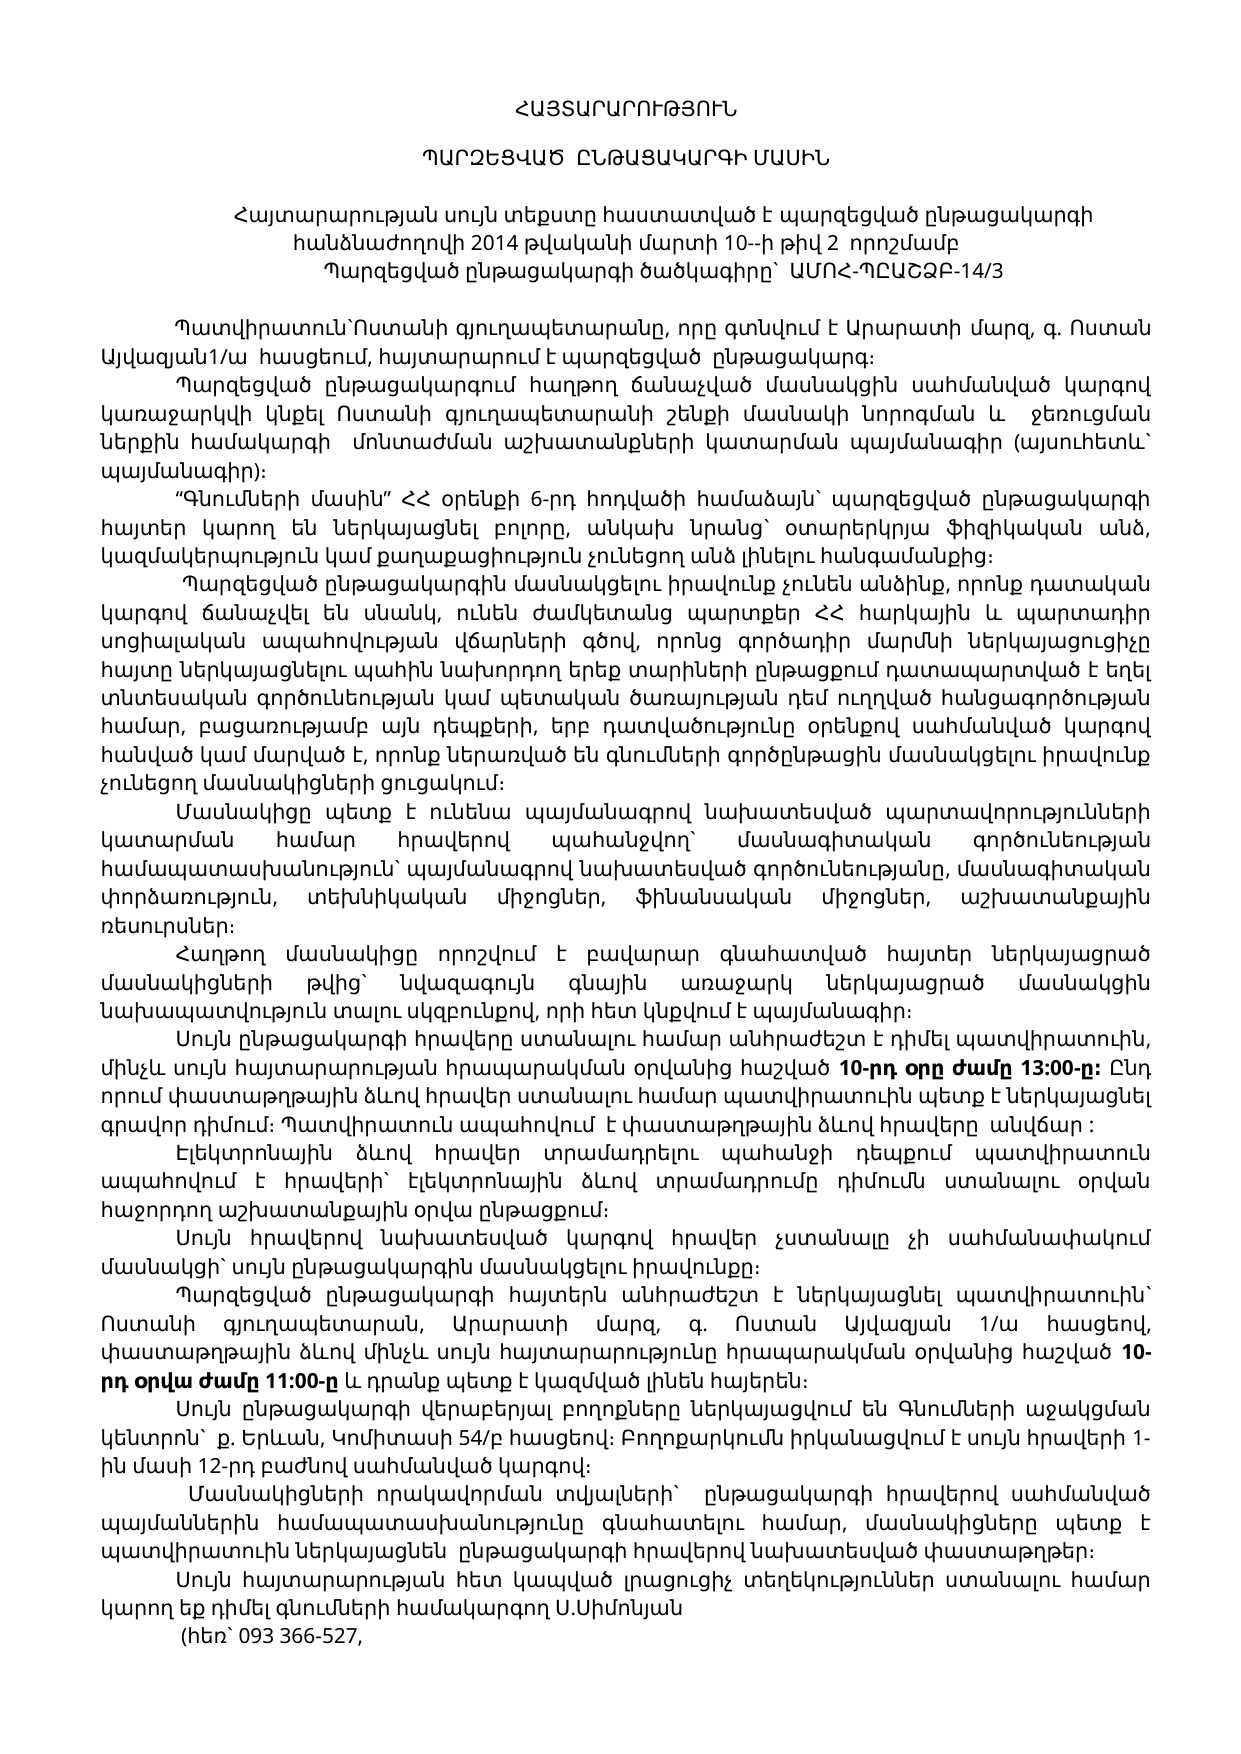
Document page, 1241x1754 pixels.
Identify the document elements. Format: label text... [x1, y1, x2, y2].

text Հաղթող մասնակիցը որոշվում է բավարար գնահատված հայտեր ներկայացրած մասնակիցների թվից` նվազագույն գնային առաջարկ ներկայացրած մասնակցին նախապատվություն տալու սկզբունքով, որի հետ կնքվում է պայմանագիր։ [100, 939, 1152, 1024]
text Հայտարարության սույն տեքստը հաստատված է պարզեցված ընթացակարգի հանձնաժողովի 2014 թվականի մարտի 10--ի թիվ 2 որոշմամբ [100, 200, 1152, 257]
text ՊԱՐԶԵՑՎԱԾ ԸՆԹԱՑԱԿԱՐԳԻ ՄԱՍԻՆ [100, 143, 1152, 171]
text Պարզեցված ընթացակարգում հաղթող ճանաչված մասնակցին սահմանված կարգով կառաջարկվի կնքել Ոստանի գյուղապետարանի շենքի մասնակի նորոգման և ջեռուցման ներքին համակարգի մոնտաժման աշխատանքների կատարման պայմանագիր (այսուհետև` պայմանագիր)։ [100, 370, 1152, 484]
text Սույն հայտարարության հետ կապված լրացուցիչ տեղեկություններ ստանալու համար կարող եք դիմել գնումների համակարգող Ս.Սիմոնյան [100, 1565, 1152, 1622]
text Պատվիրատուն`Ոստանի գյուղապետարանը, որը գտնվում է Արարատի մարզ, գ. Ոստան Այվազյան1/ա հասցեում, հայտարարում է պարզեցված ընթացակարգ։ [100, 313, 1152, 370]
text Պարզեցված ընթացակարգին մասնակցելու իրավունք չունեն անձինք, որոնք դատական կարգով ճանաչվել են սնանկ, ունեն ժամկետանց պարտքեր ՀՀ հարկային և պարտադիր սոցիալական ապահովության վճարների գծով, որոնց գործադիր մարմնի ներկայացուցիչը հայտը ներկայացնելու պահին նախորդող երեք տարիների ընթացքում դատապարտված է եղել տնտեսական գործունեության կամ պետական ծառայության դեմ ուղղված հանցագործության համար, բացառությամբ այն դեպքերի, երբ դատվածությունը օրենքով սահմանված կարգով հանված կամ մարված է, որոնք ներառված են գնումների գործընթացին մասնակցելու իրավունք չունեցող մասնակիցների ցուցակում։ [100, 569, 1152, 797]
text Պարզեցված ընթացակարգի հայտերն անհրաժեշտ է ներկայացնել պատվիրատուին` Ոստանի գյուղապետարան, Արարատի մարզ, գ. Ոստան Այվազյան 1/ա հասցեով, փաստաթղթային ձևով մինչև սույն հայտարարությունը հրապարակման օրվանից հաշված 10-րդ օրվա ժամը 11:00-ը և դրանք պետք է կազմված լինեն հայերեն։ [100, 1280, 1152, 1394]
text Սույն ընթացակարգի հրավերը ստանալու համար անհրաժեշտ է դիմել պատվիրատուին, մինչև սույն հայտարարության հրապարակման օրվանից հաշված 10-րդ օրը ժամը 13:00-ը։ Ընդ որում փաստաթղթային ձևով հրավեր ստանալու համար պատվիրատուին պետք է ներկայացնել գրավոր դիմում։ Պատվիրատուն ապահովում է փաստաթղթային ձևով հրավերը անվճար : [100, 1024, 1152, 1138]
text Պարզեցված ընթացակարգի ծածկագիրը` ԱՄՈՀ-ՊԸԱՇՁԲ-14/3 [100, 257, 1152, 285]
text (հեռ` 093 366-527, [100, 1622, 1152, 1650]
text Սույն հրավերով նախատեսված կարգով հրավեր չստանալը չի սահմանափակում մասնակցի` սույն ընթացակարգին մասնակցելու իրավունքը։ [100, 1223, 1152, 1280]
text “Գնումների մասին” ՀՀ օրենքի 6-րդ հոդվածի համաձայն` պարզեցված ընթացակարգի հայտեր կարող են ներկայացնել բոլորը, անկախ նրանց` օտարերկրյա ֆիզիկական անձ, կազմակերպություն կամ քաղաքացիություն չունեցող անձ լինելու հանգամանքից։ [100, 484, 1152, 569]
text Մասնակիցների որակավորման տվյալների` ընթացակարգի հրավերով սահմանված պայմաններին համապատասխանությունը գնահատելու համար, մասնակիցները պետք է պատվիրատուին ներկայացնեն ընթացակարգի հրավերով նախատեսված փաստաթղթեր։ [100, 1479, 1152, 1565]
text ՀԱՅՏԱՐԱՐՈՒԹՅՈՒՆ [100, 94, 1152, 122]
text Սույն ընթացակարգի վերաբերյալ բողոքները ներկայացվում են Գնումների աջակցման կենտրոն` ք. Երևան, Կոմիտասի 54/բ հասցեով։ Բողոքարկումն իրկանացվում է սույն հրավերի 1-ին մասի 12-րդ բաժնով սահմանված կարգով։ [100, 1394, 1152, 1479]
text Էլեկտրոնային ձևով հրավեր տրամադրելու պահանջի դեպքում պատվիրատուն ապահովում է հրավերի` էլեկտրոնային ձևով տրամադրումը դիմումն ստանալու օրվան հաջորդող աշխատանքային օրվա ընթացքում։ [100, 1138, 1152, 1223]
text Մասնակիցը պետք է ունենա պայմանագրով նախատեսված պարտավորությունների կատարման համար հրավերով պահանջվող` մասնագիտական գործունեության համապատասխանություն` պայմանագրով նախատեսված գործունեությանը, մասնագիտական փորձառություն, տեխնիկական միջոցներ, ֆինանսական միջոցներ, աշխատանքային ռեսուրսներ։ [100, 797, 1152, 939]
